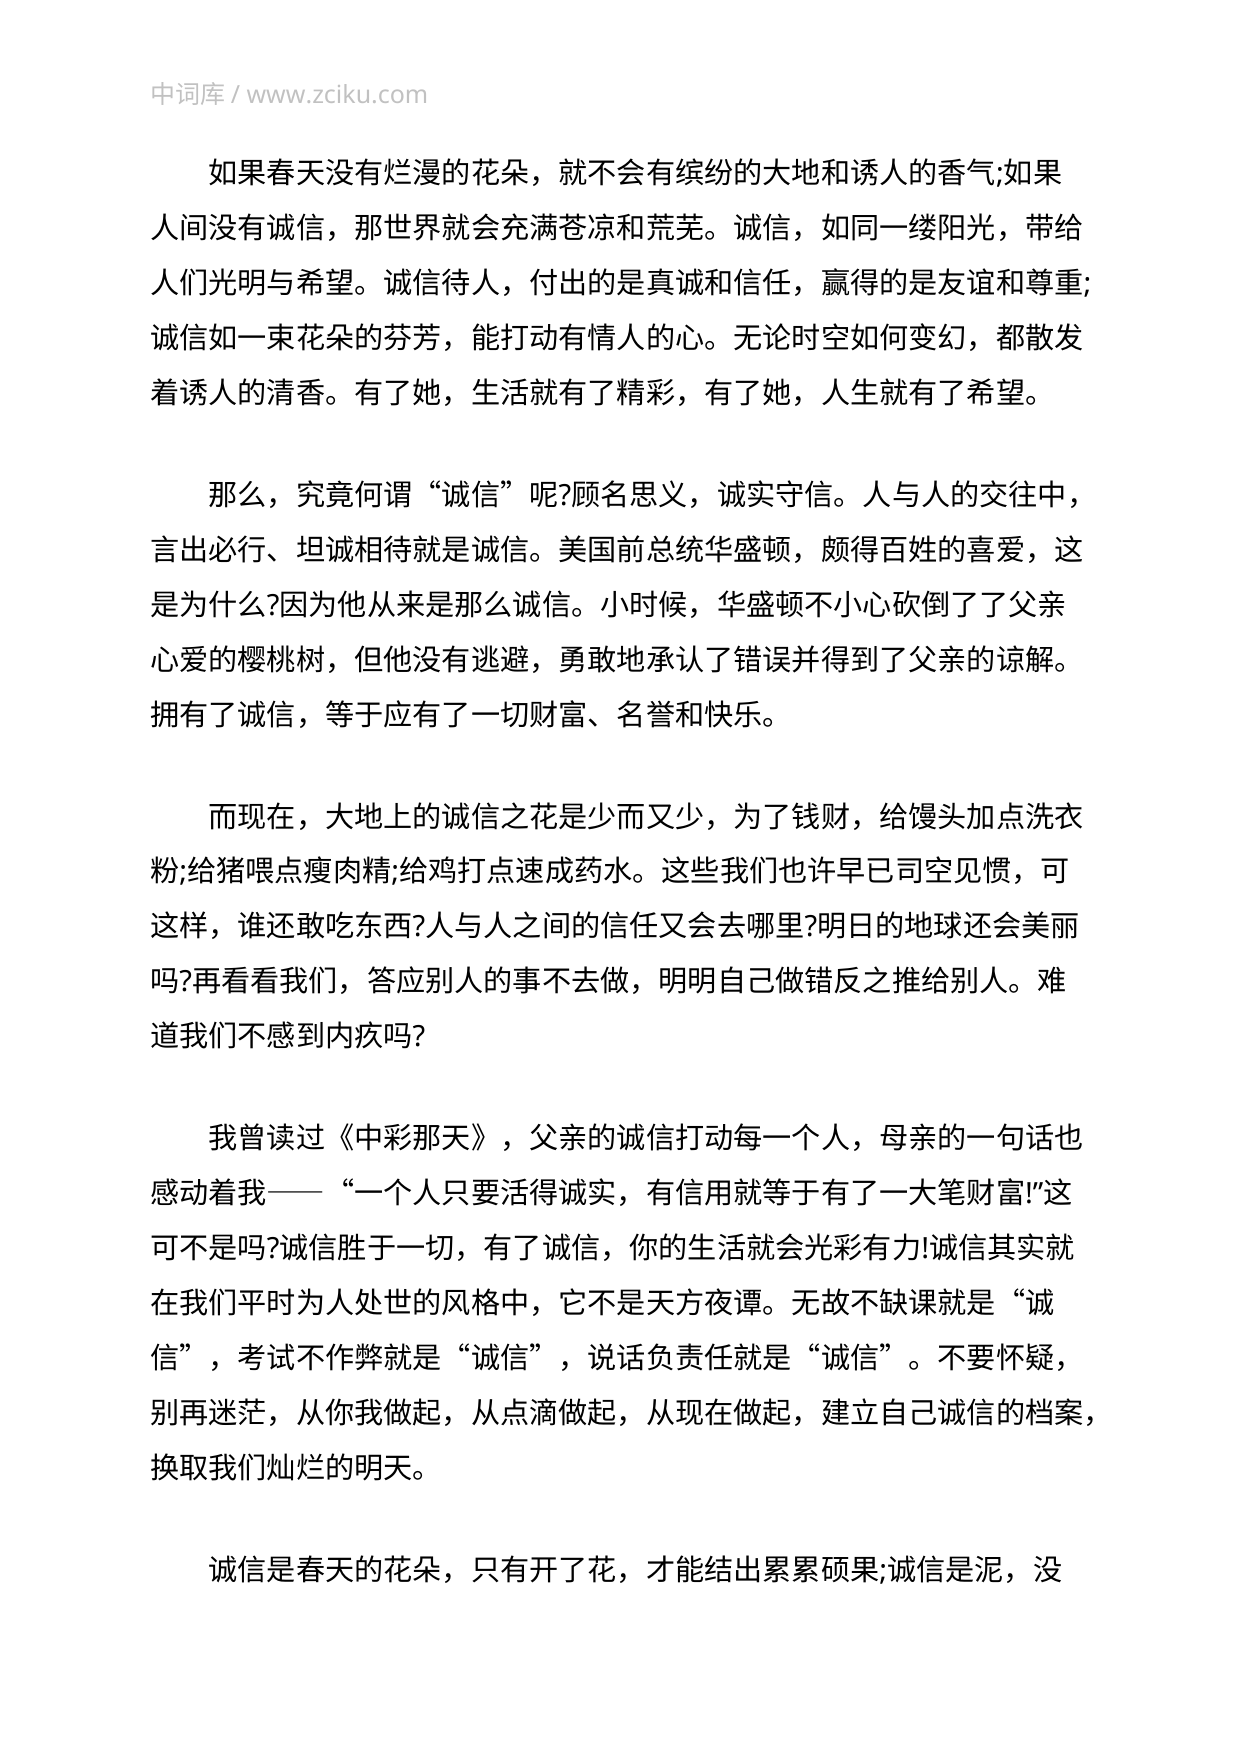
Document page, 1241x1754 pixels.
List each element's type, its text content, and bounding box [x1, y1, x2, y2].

text 如果春天没有烂漫的花朵，就不会有缤纷的大地和诱人的香气;如果人间没有诚信，那世界就会充满苍凉和荒芜。诚信，如同一缕阳光，带给人们光明与希望。诚信待人，付出的是真诚和信任，赢得的是友谊和尊重;诚信如一束花朵的芬芳，能打动有情人的心。无论时空如何变幻，都散发着诱人的清香。有了她，生活就有了精彩，有了她，人生就有了希望。 [150, 150, 1090, 412]
text 我曾读过《中彩那天》，父亲的诚信打动每一个人，母亲的一句话也感动着我——“一个人只要活得诚实，有信用就等于有了一大笔财富!”这可不是吗?诚信胜于一切，有了诚信，你的生活就会光彩有力!诚信其实就在我们平时为人处世的风格中，它不是天方夜谭。无故不缺课就是“诚信”，考试不作弊就是“诚信”，说话负责任就是“诚信”。不要怀疑，别再迷茫，从你我做起，从点滴做起，从现在做起，建立自己诚信的档案，换取我们灿烂的明天。 [150, 1115, 1090, 1487]
text 而现在，大地上的诚信之花是少而又少，为了钱财，给馒头加点洗衣粉;给猪喂点瘦肉精;给鸡打点速成药水。这些我们也许早已司空见惯，可这样，谁还敢吃东西?人与人之间的信任又会去哪里?明日的地球还会美丽吗?再看看我们，答应别人的事不去做，明明自己做错反之推给别人。难道我们不感到内疚吗? [150, 793, 1090, 1055]
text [150, 1546, 1090, 1589]
text 那么，究竟何谓“诚信”呢?顾名思义，诚实守信。人与人的交往中，言出必行、坦诚相待就是诚信。美国前总统华盛顿，颇得百姓的喜爱，这是为什么?因为他从来是那么诚信。小时候，华盛顿不小心砍倒了了父亲心爱的樱桃树，但他没有逃避，勇敢地承认了错误并得到了父亲的谅解。拥有了诚信，等于应有了一切财富、名誉和快乐。 [150, 472, 1090, 734]
